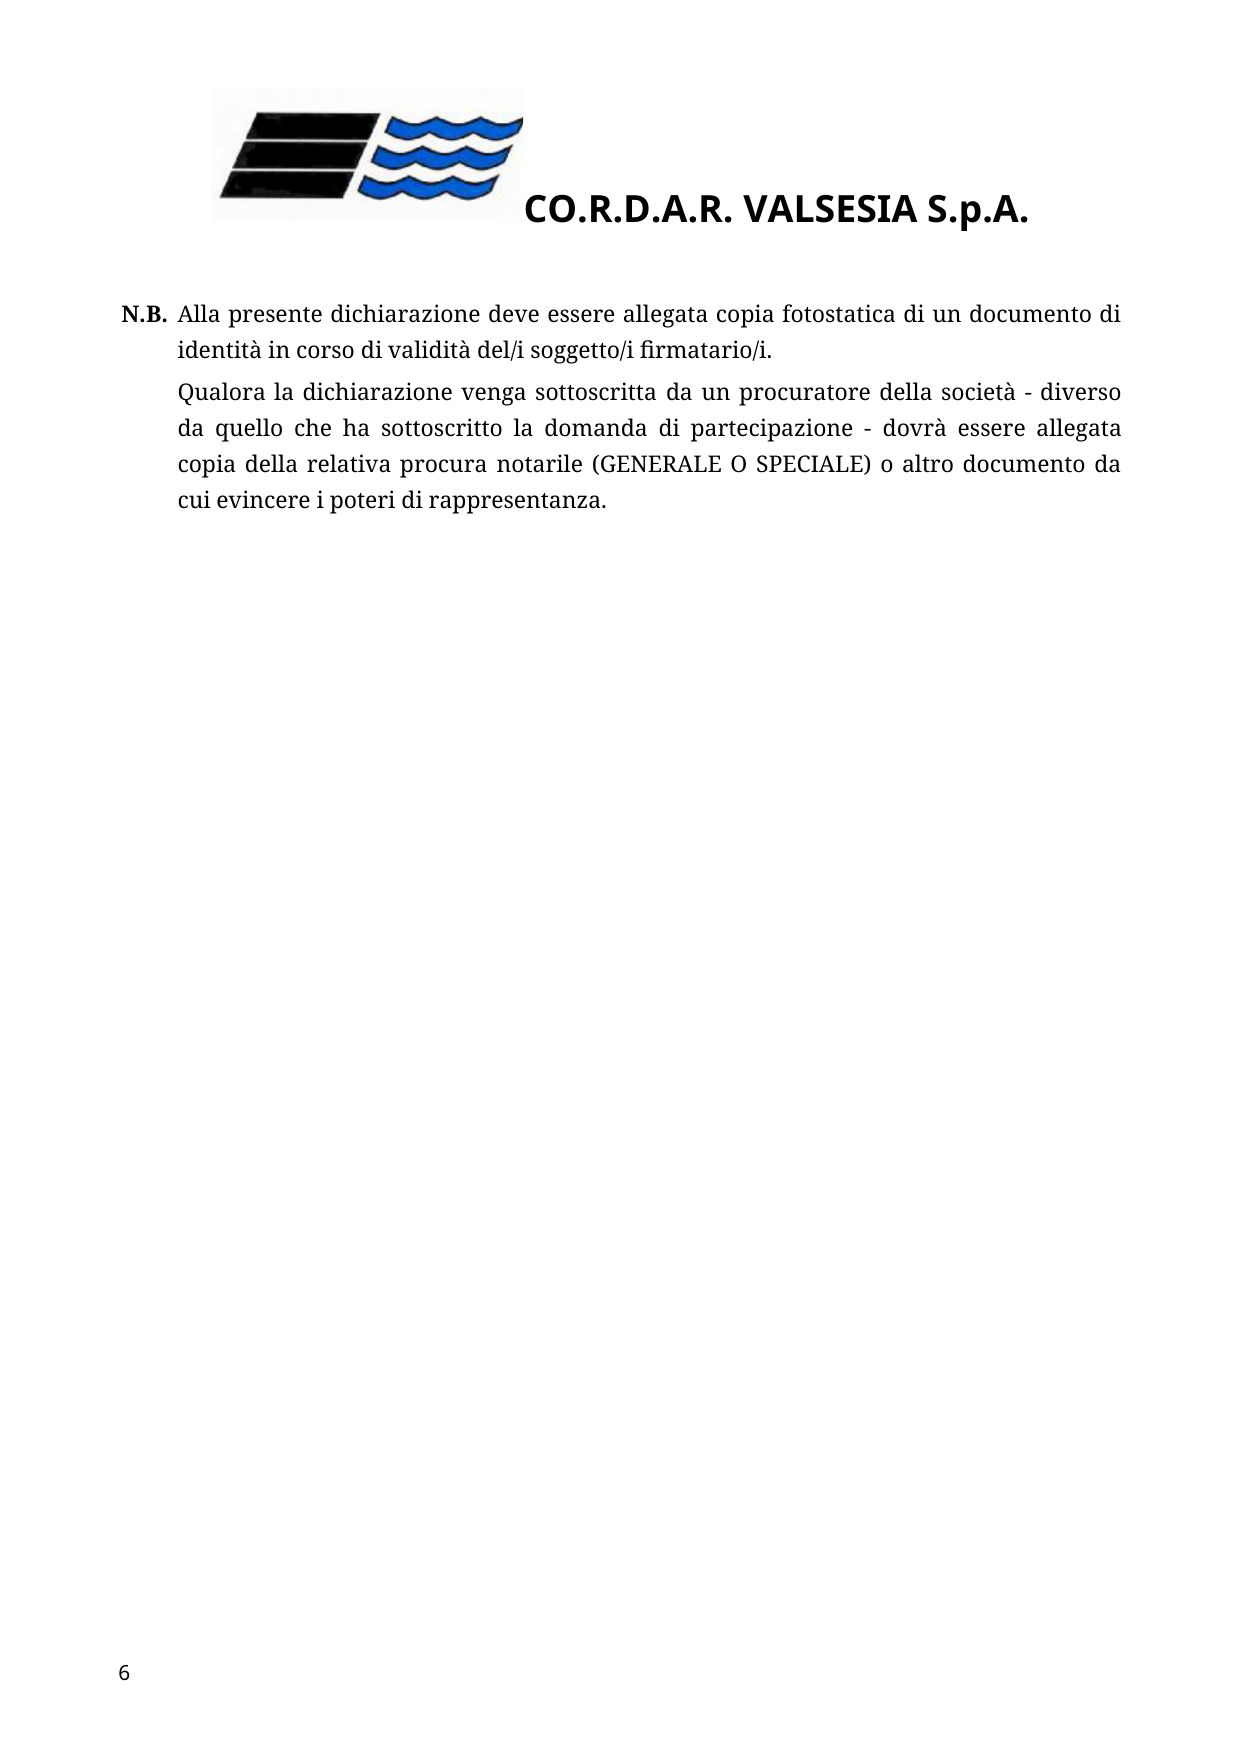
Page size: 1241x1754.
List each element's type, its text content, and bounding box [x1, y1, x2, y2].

text Qualora la dichiarazione venga sottoscritta da un procuratore della società - diverso da quello che ha sottoscritto la domanda di partecipazione - dovrà essere allegata copia della relativa procura notarile (GENERALE O SPECIALE) o altro documento da cui evincere i poteri di rappresentanza. [177, 376, 1122, 515]
text N.B. Alla presente dichiarazione deve essere allegata copia fotostatica di un documento di identità in corso di validità del/i soggetto/i firmatario/i. [121, 298, 1122, 365]
